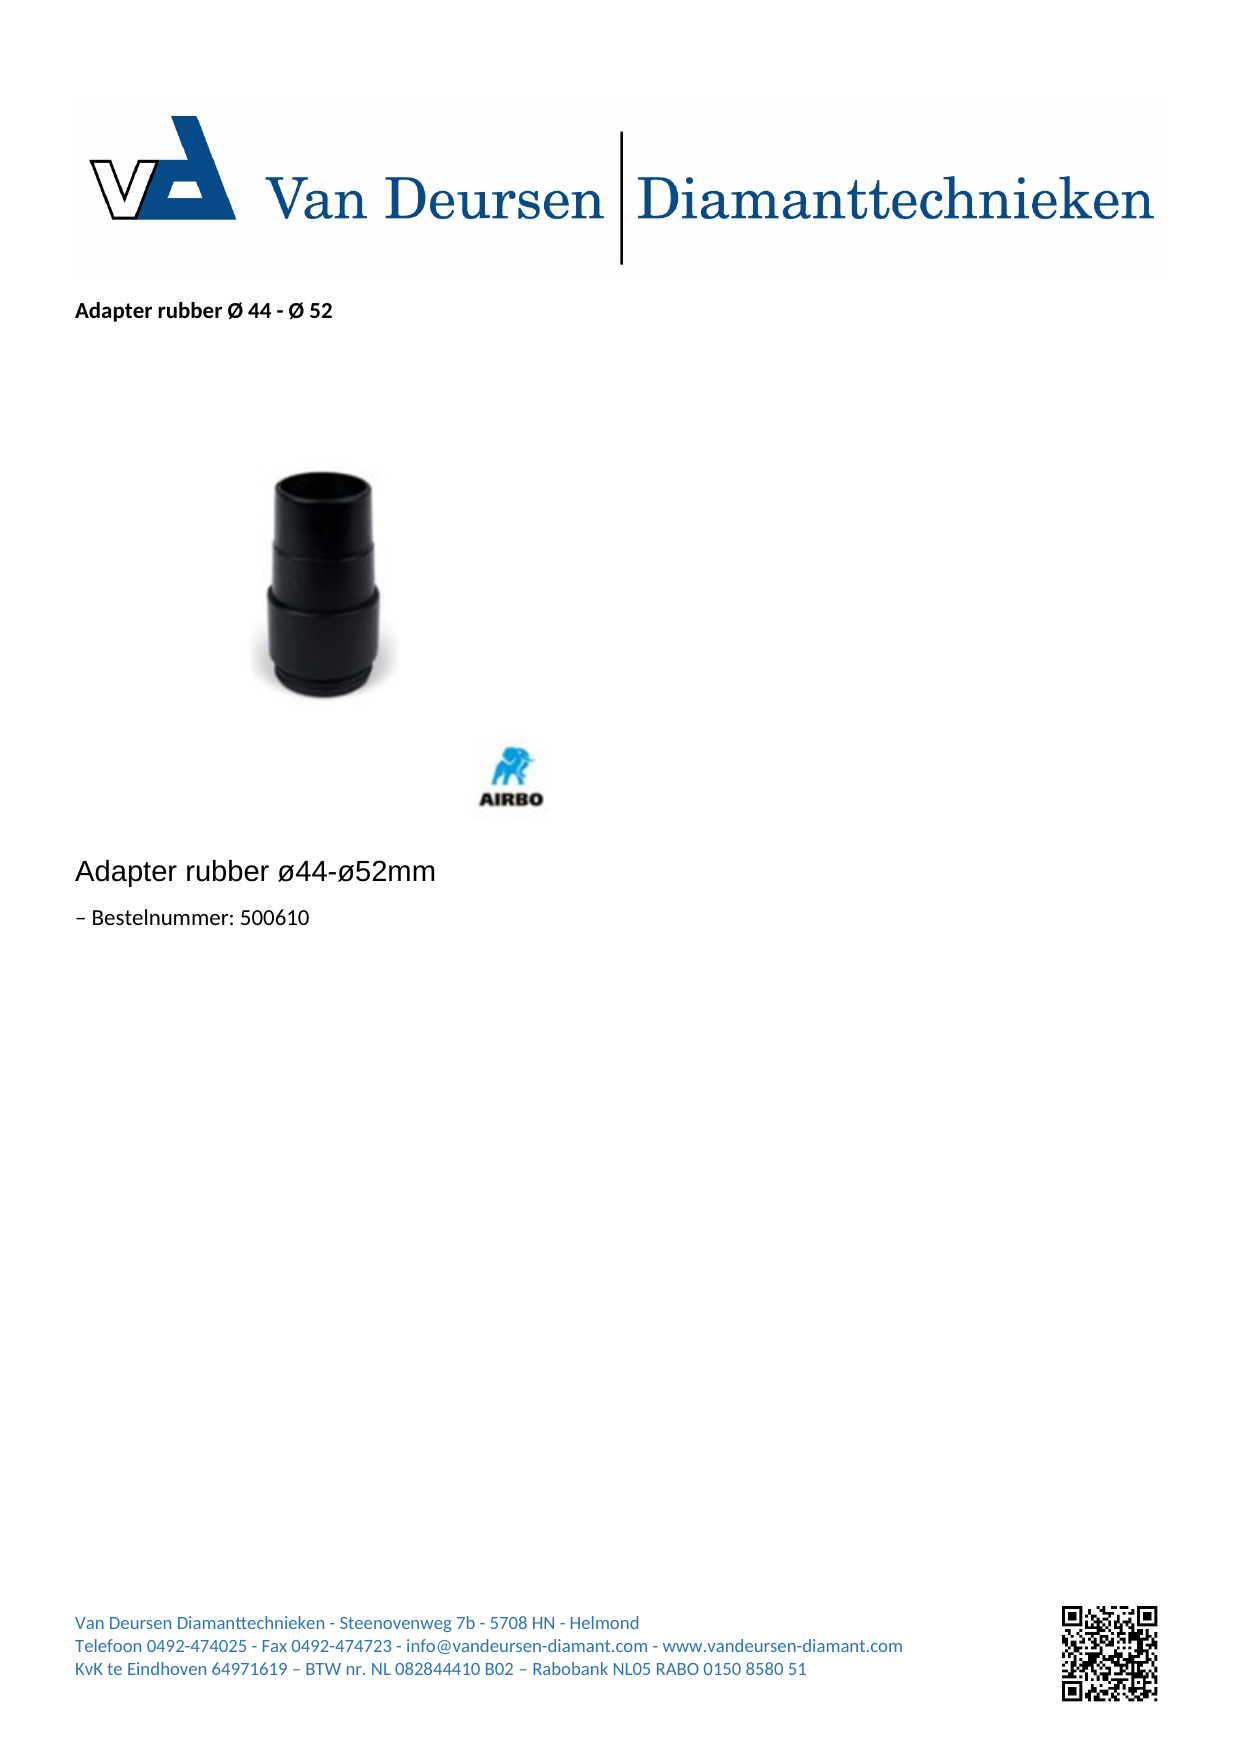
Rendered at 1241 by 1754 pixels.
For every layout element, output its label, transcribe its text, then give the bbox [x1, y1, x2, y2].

text Adapter rubber Ø 44 - Ø 52 [75, 296, 1165, 324]
picture [1059, 1603, 1160, 1704]
picture [75, 101, 1166, 277]
text – Bestelnummer: 500610 [75, 903, 1165, 931]
text Adapter rubber ø44-ø52mm [75, 854, 1165, 888]
